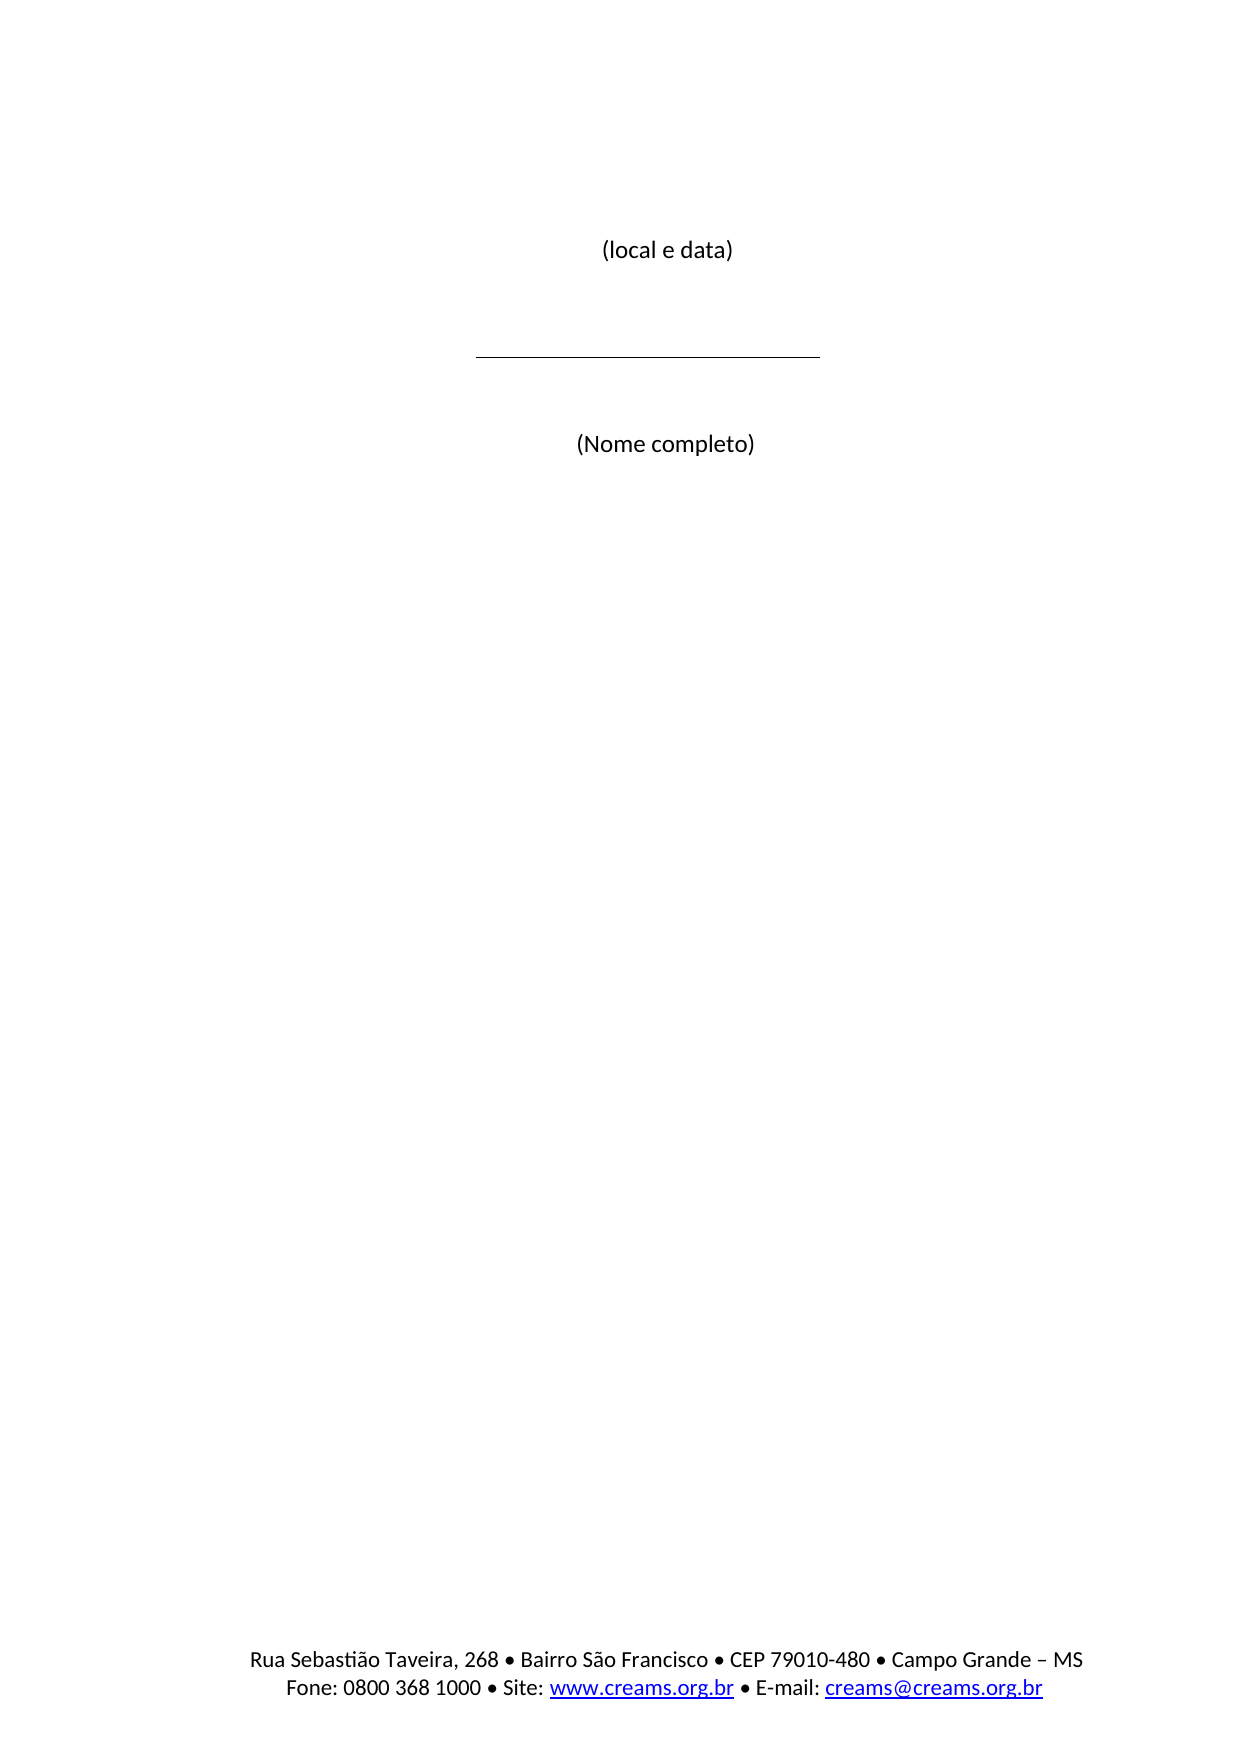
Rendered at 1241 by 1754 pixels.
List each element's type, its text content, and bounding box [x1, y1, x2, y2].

text (Nome completo) [190, 428, 1141, 459]
text (local e data) [193, 234, 1141, 264]
